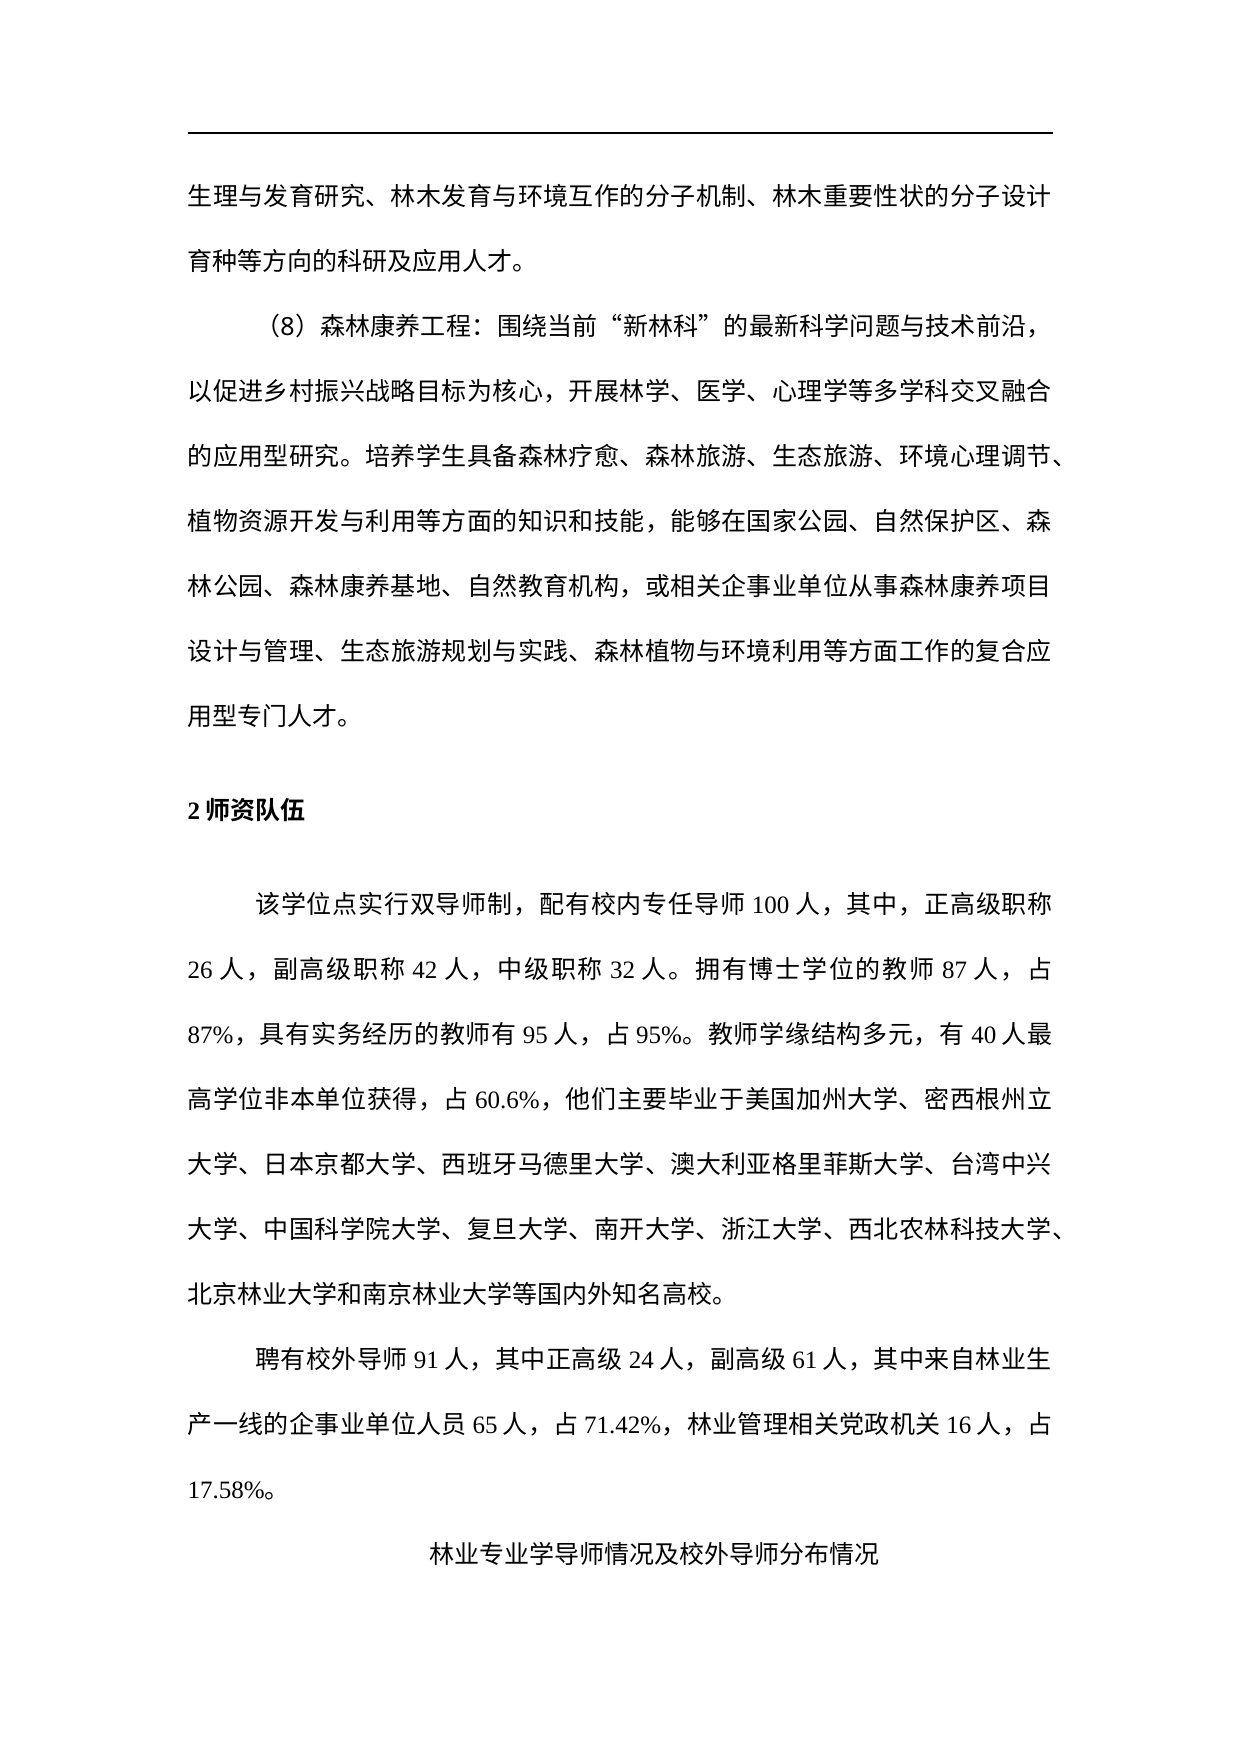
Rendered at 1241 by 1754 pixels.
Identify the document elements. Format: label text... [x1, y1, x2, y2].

text （8）森林康养工程：围绕当前“新林科”的最新科学问题与技术前沿，以促进乡村振兴战略目标为核心，开展林学、医学、心理学等多学科交叉融合的应用型研究。培养学生具备森林疗愈、森林旅游、生态旅游、环境心理调节、植物资源开发与利用等方面的知识和技能，能够在国家公园、自然保护区、森林公园、森林康养基地、自然教育机构，或相关企事业单位从事森林康养项目设计与管理、生态旅游规划与实践、森林植物与环境利用等方面工作的复合应用型专门人才。 [187, 292, 1053, 747]
text 该学位点实行双导师制，配有校内专任导师100人，其中，正高级职称26人，副高级职称42人，中级职称32人。拥有博士学位的教师87人，占87%，具有实务经历的教师有95人，占95%。教师学缘结构多元，有40人最高学位非本单位获得，占60.6%，他们主要毕业于美国加州大学、密西根州立大学、日本京都大学、西班牙马德里大学、澳大利亚格里菲斯大学、台湾中兴大学、中国科学院大学、复旦大学、南开大学、浙江大学、西北农林科技大学、北京林业大学和南京林业大学等国内外知名高校。 [187, 870, 1053, 1325]
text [187, 162, 1053, 292]
text 聘有校外导师91人，其中正高级24人，副高级61人，其中来自林业生产一线的企事业单位人员65人，占71.42%，林业管理相关党政机关16人，占17.58%。 [187, 1325, 1053, 1520]
text 林业专业学导师情况及校外导师分布情况 [187, 1520, 1053, 1585]
subtitle 2师资队伍 [187, 776, 1053, 841]
